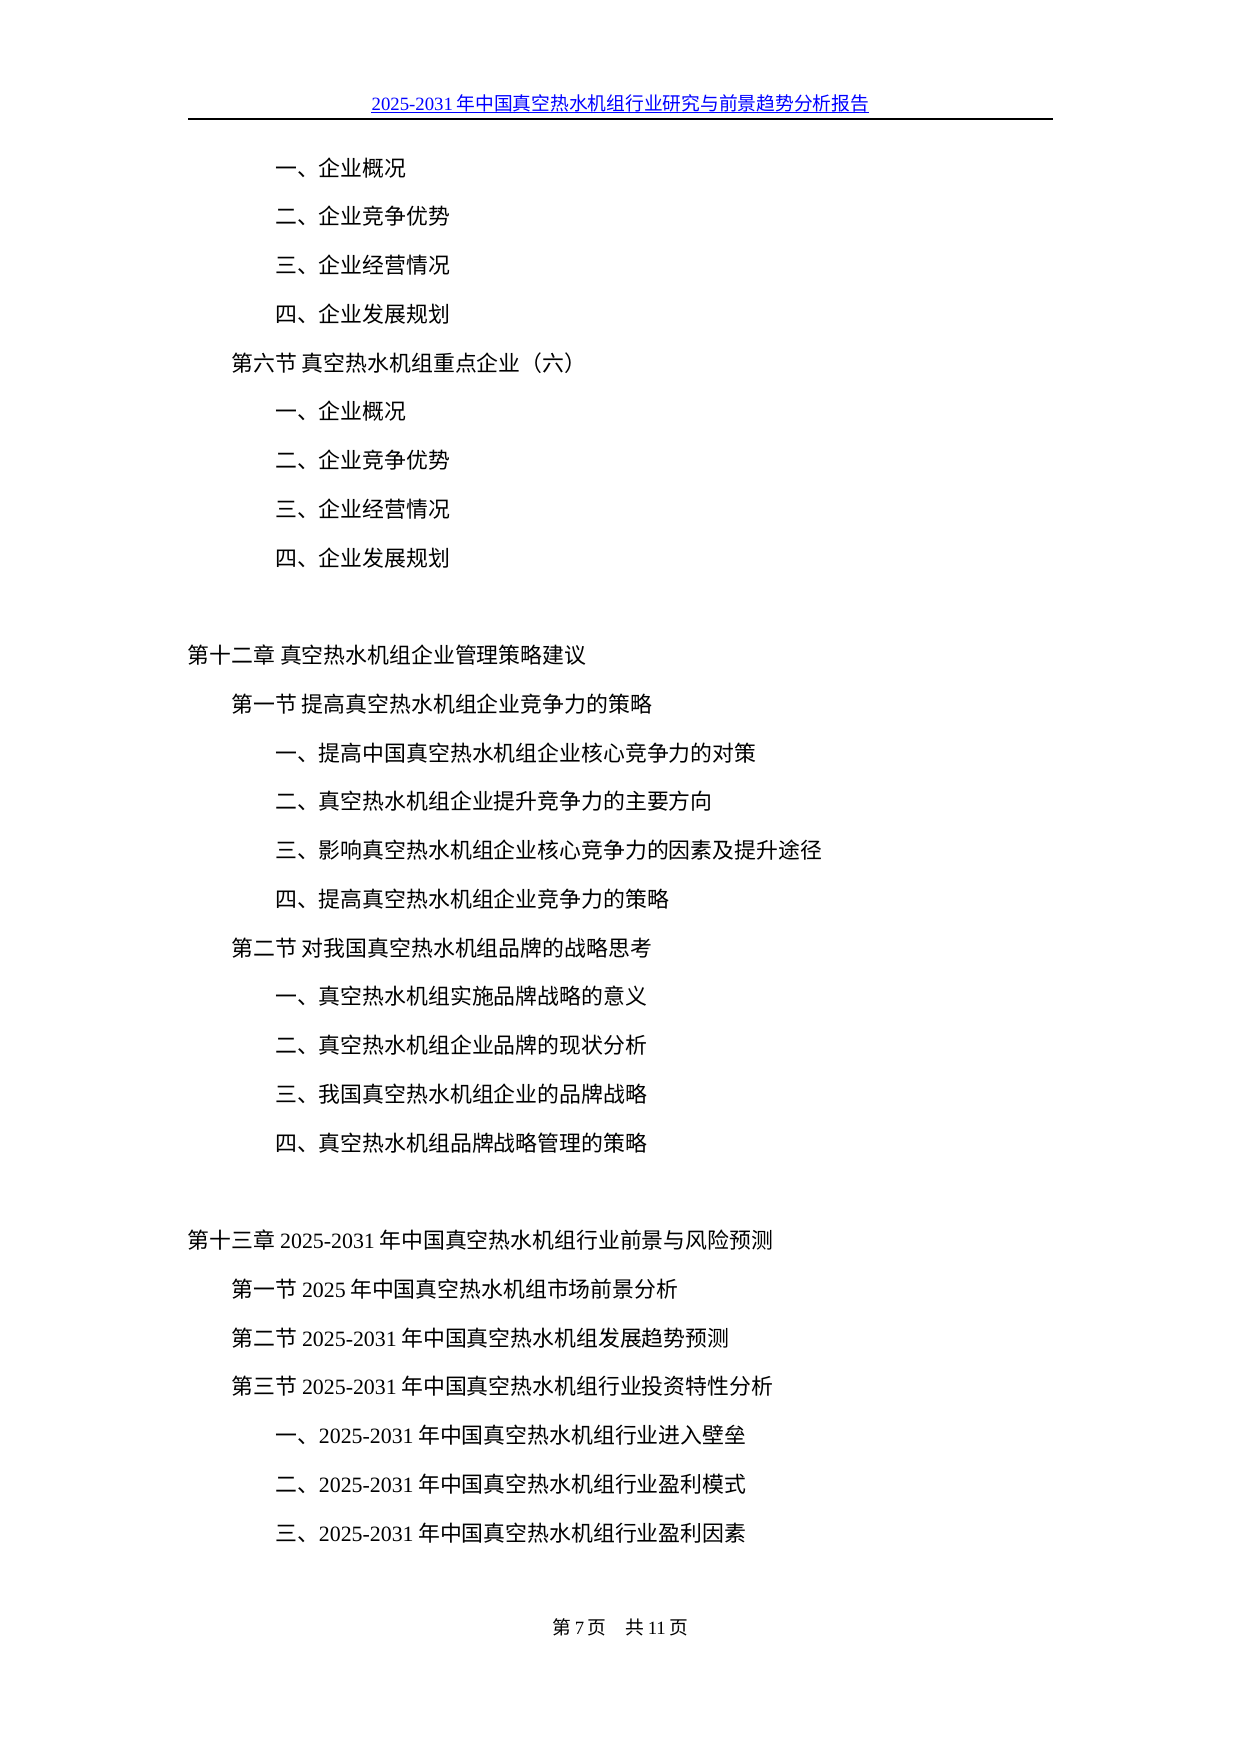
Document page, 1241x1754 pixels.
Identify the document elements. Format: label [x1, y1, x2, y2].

text [187, 150, 1053, 1548]
